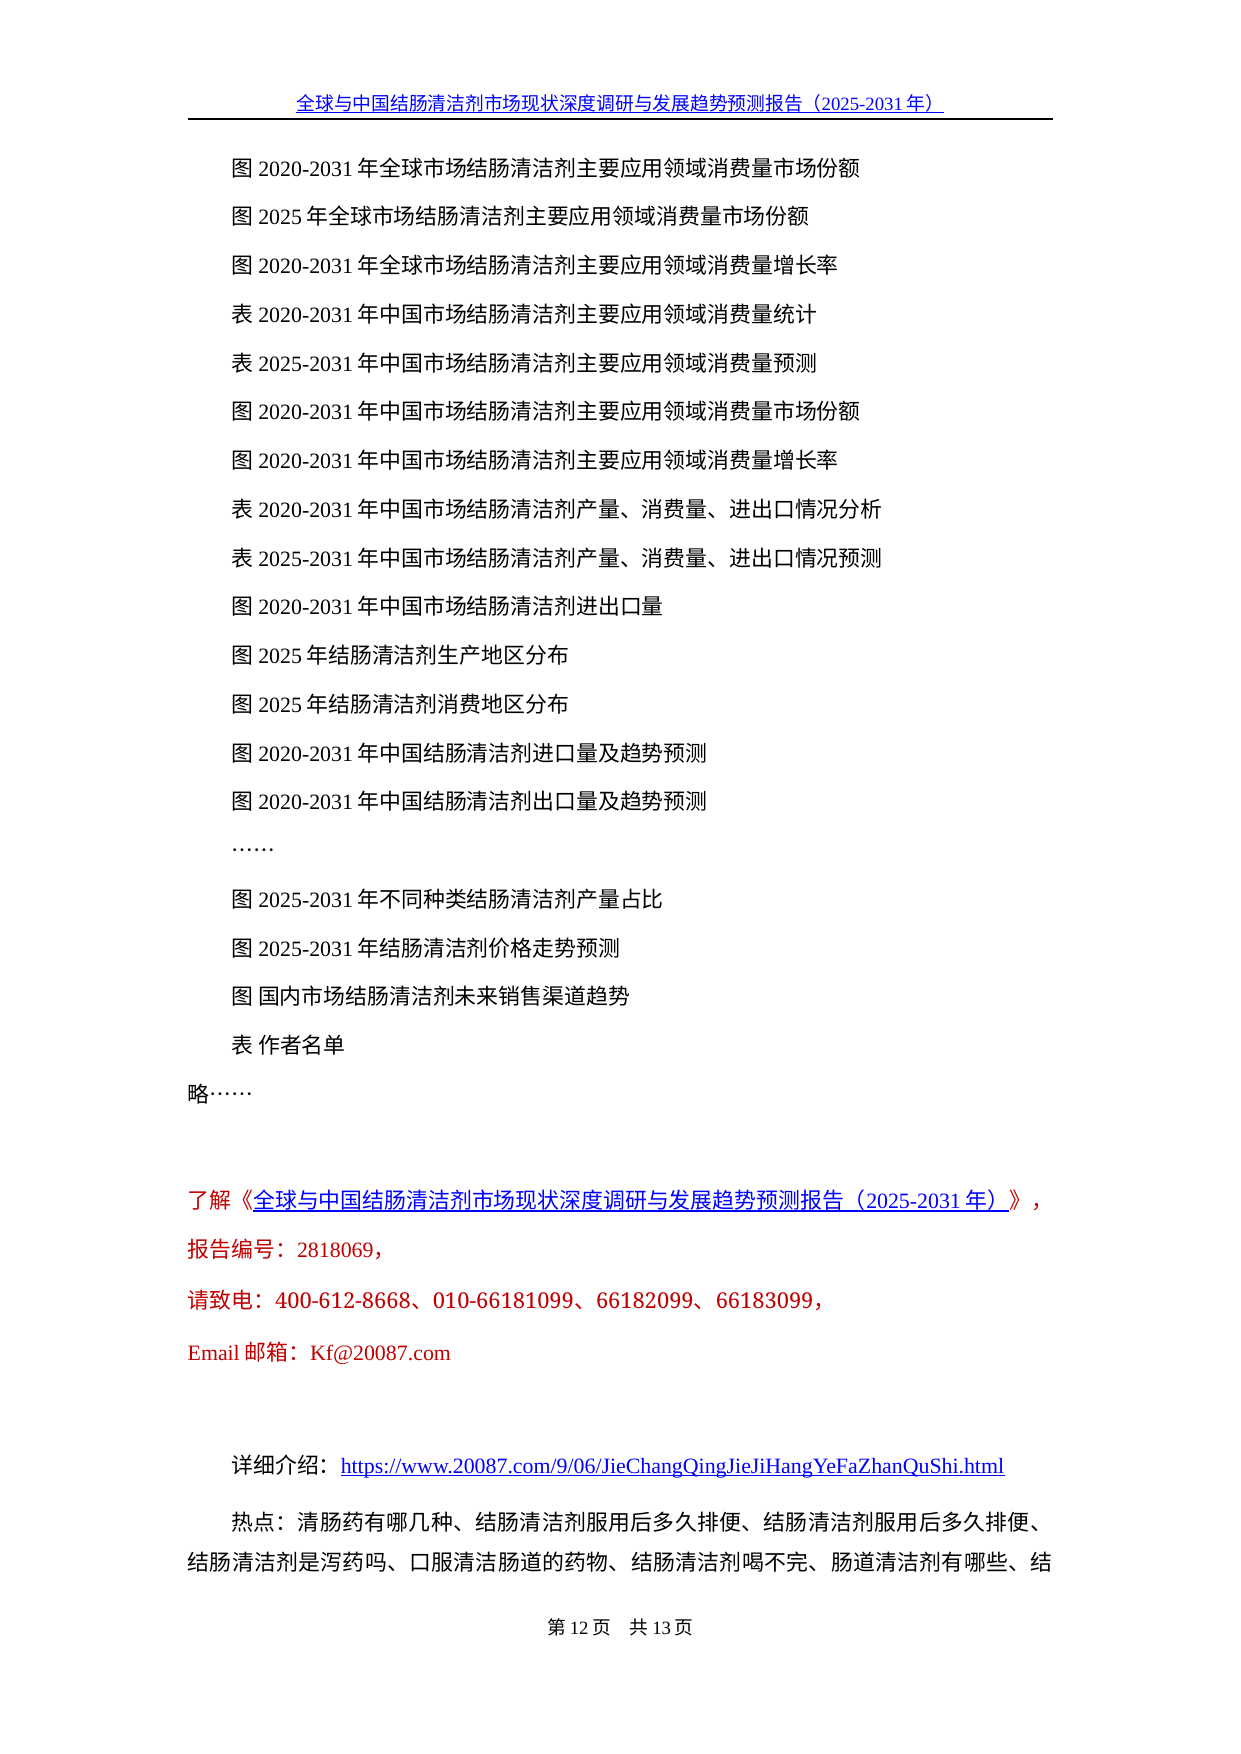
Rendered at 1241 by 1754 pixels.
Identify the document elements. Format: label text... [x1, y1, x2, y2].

text Email邮箱：Kf@20087.com [187, 1335, 1053, 1367]
text 详细介绍：https://www.20087.com/9/06/JieChangQingJieJiHangYeFaZhanQuShi.html [187, 1448, 1053, 1480]
text 了解《全球与中国结肠清洁剂市场现状深度调研与发展趋势预测报告（2025-2031年）》，报告编号：2818069， [187, 1183, 1053, 1264]
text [187, 1504, 1053, 1577]
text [187, 150, 1053, 1109]
text 请致电：400-612-8668、010-66181099、66182099、66183099， [187, 1283, 1053, 1316]
